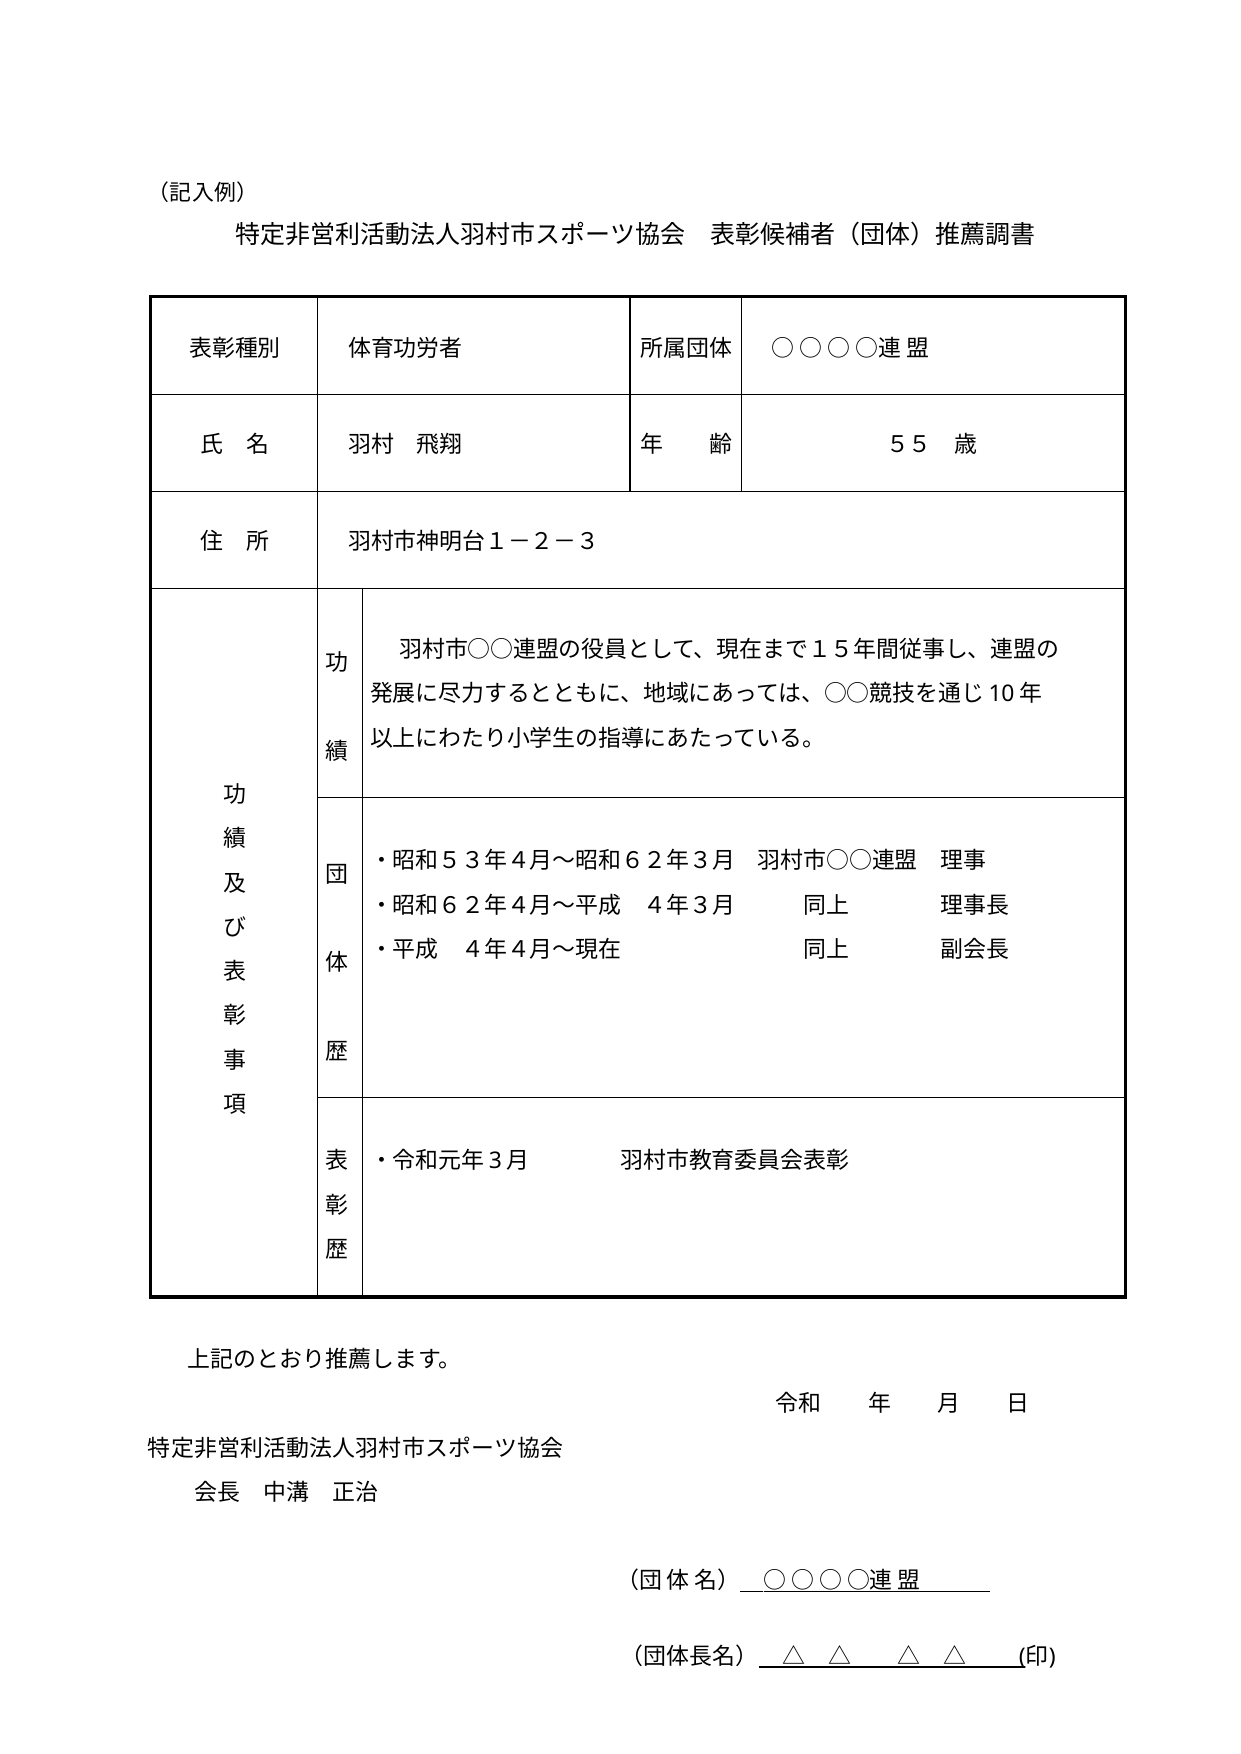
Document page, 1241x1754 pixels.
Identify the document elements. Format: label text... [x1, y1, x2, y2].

table_cell 功 績 及 び 表 彰 事 項 [152, 589, 317, 1295]
text 上記のとおり推薦します。 [148, 1330, 1122, 1374]
table_header 所属団体 [631, 298, 741, 394]
text 会長 中溝 正治 [148, 1463, 1122, 1507]
table_cell 表 彰 歴 [318, 1098, 362, 1295]
table_header 体育功労者 [318, 298, 629, 394]
table_header ○ ○ ○ ○連 盟 [742, 298, 1124, 394]
table_cell ・令和元年3月 羽村市教育委員会表彰 [363, 1098, 1124, 1295]
table_cell ・昭和５３年４月～昭和６２年３月 羽村市○○連盟 理事 ・昭和６２年４月～平成 ４年３月 同上 理事長 ・平成 ４年４月～現在 同上 副会長 [363, 798, 1124, 1097]
text （団体名） ○ ○ ○ ○連 盟 [616, 1551, 1122, 1595]
table_cell 羽村 飛翔 [318, 395, 629, 491]
table_header 表彰種別 [152, 298, 317, 394]
text 令和 年 月 日 [148, 1374, 1122, 1418]
text 特定非営利活動法人羽村市スポーツ協会 [148, 1418, 1122, 1463]
table_cell 団 体 歴 [318, 798, 362, 1097]
table_cell 功 績 [318, 589, 362, 797]
table_cell ５５ 歳 [742, 395, 1124, 491]
table_cell 氏 名 [152, 395, 317, 491]
table_cell 羽村市神明台１－２－３ [318, 492, 1124, 588]
table_cell 年 齢 [631, 395, 741, 491]
table_cell 羽村市○○連盟の役員として、現在まで１５年間従事し、連盟の 発展に尽力するとともに、地域にあっては、○○競技を通じ10年 以上にわたり小学生の指導にあたっている。 [363, 589, 1124, 797]
text （記入例） [148, 162, 1122, 207]
table_cell 住 所 [152, 492, 317, 588]
text 特定非営利活動法人羽村市スポーツ協会 表彰候補者（団体）推薦調書 [148, 207, 1122, 251]
text （団体長名） △ △ △ △ (印) [148, 1627, 1122, 1671]
